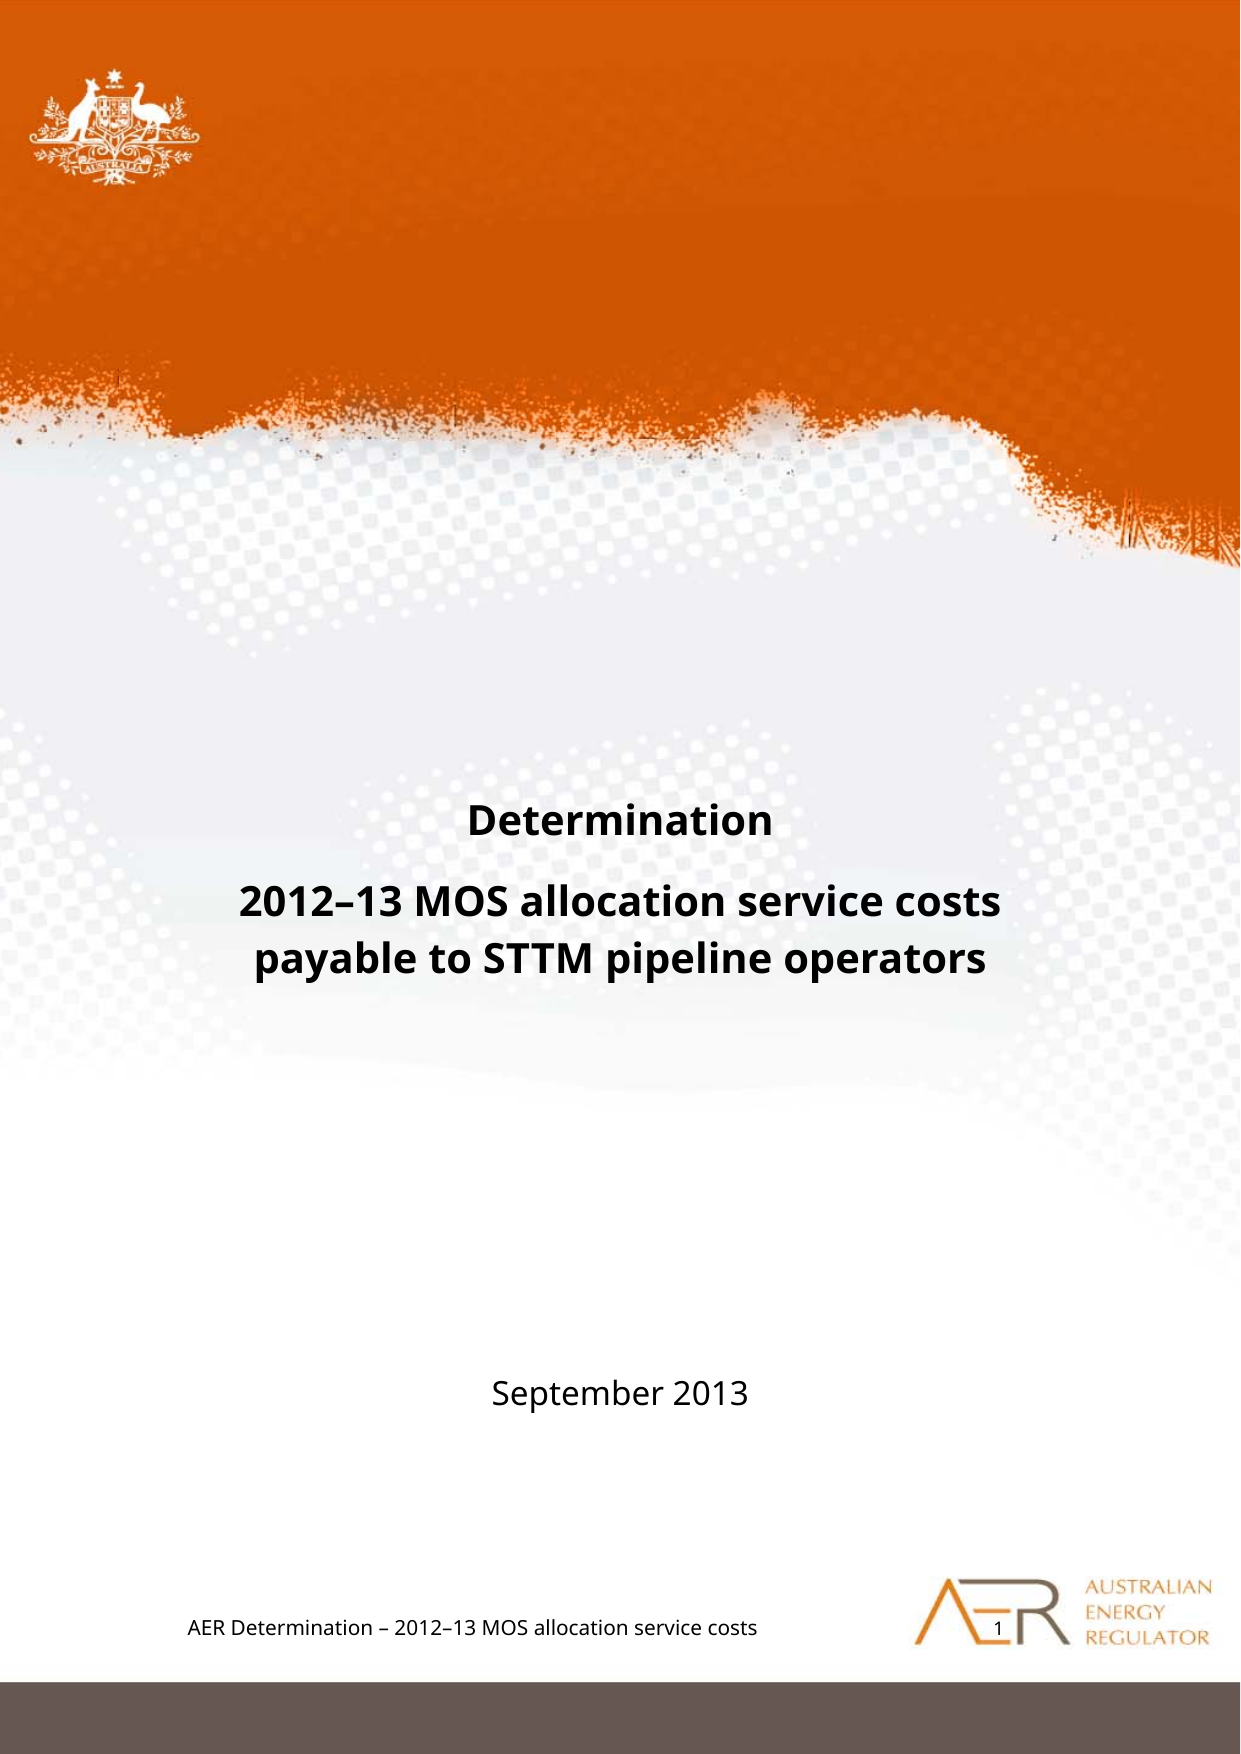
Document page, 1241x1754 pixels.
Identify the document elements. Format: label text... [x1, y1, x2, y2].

title 2012–13 MOS allocation service costs payable to STTM pipeline operators [187, 872, 1053, 986]
title Determination [187, 791, 1053, 847]
picture [0, 0, 1241, 1754]
title September 2013 [187, 1370, 1053, 1415]
